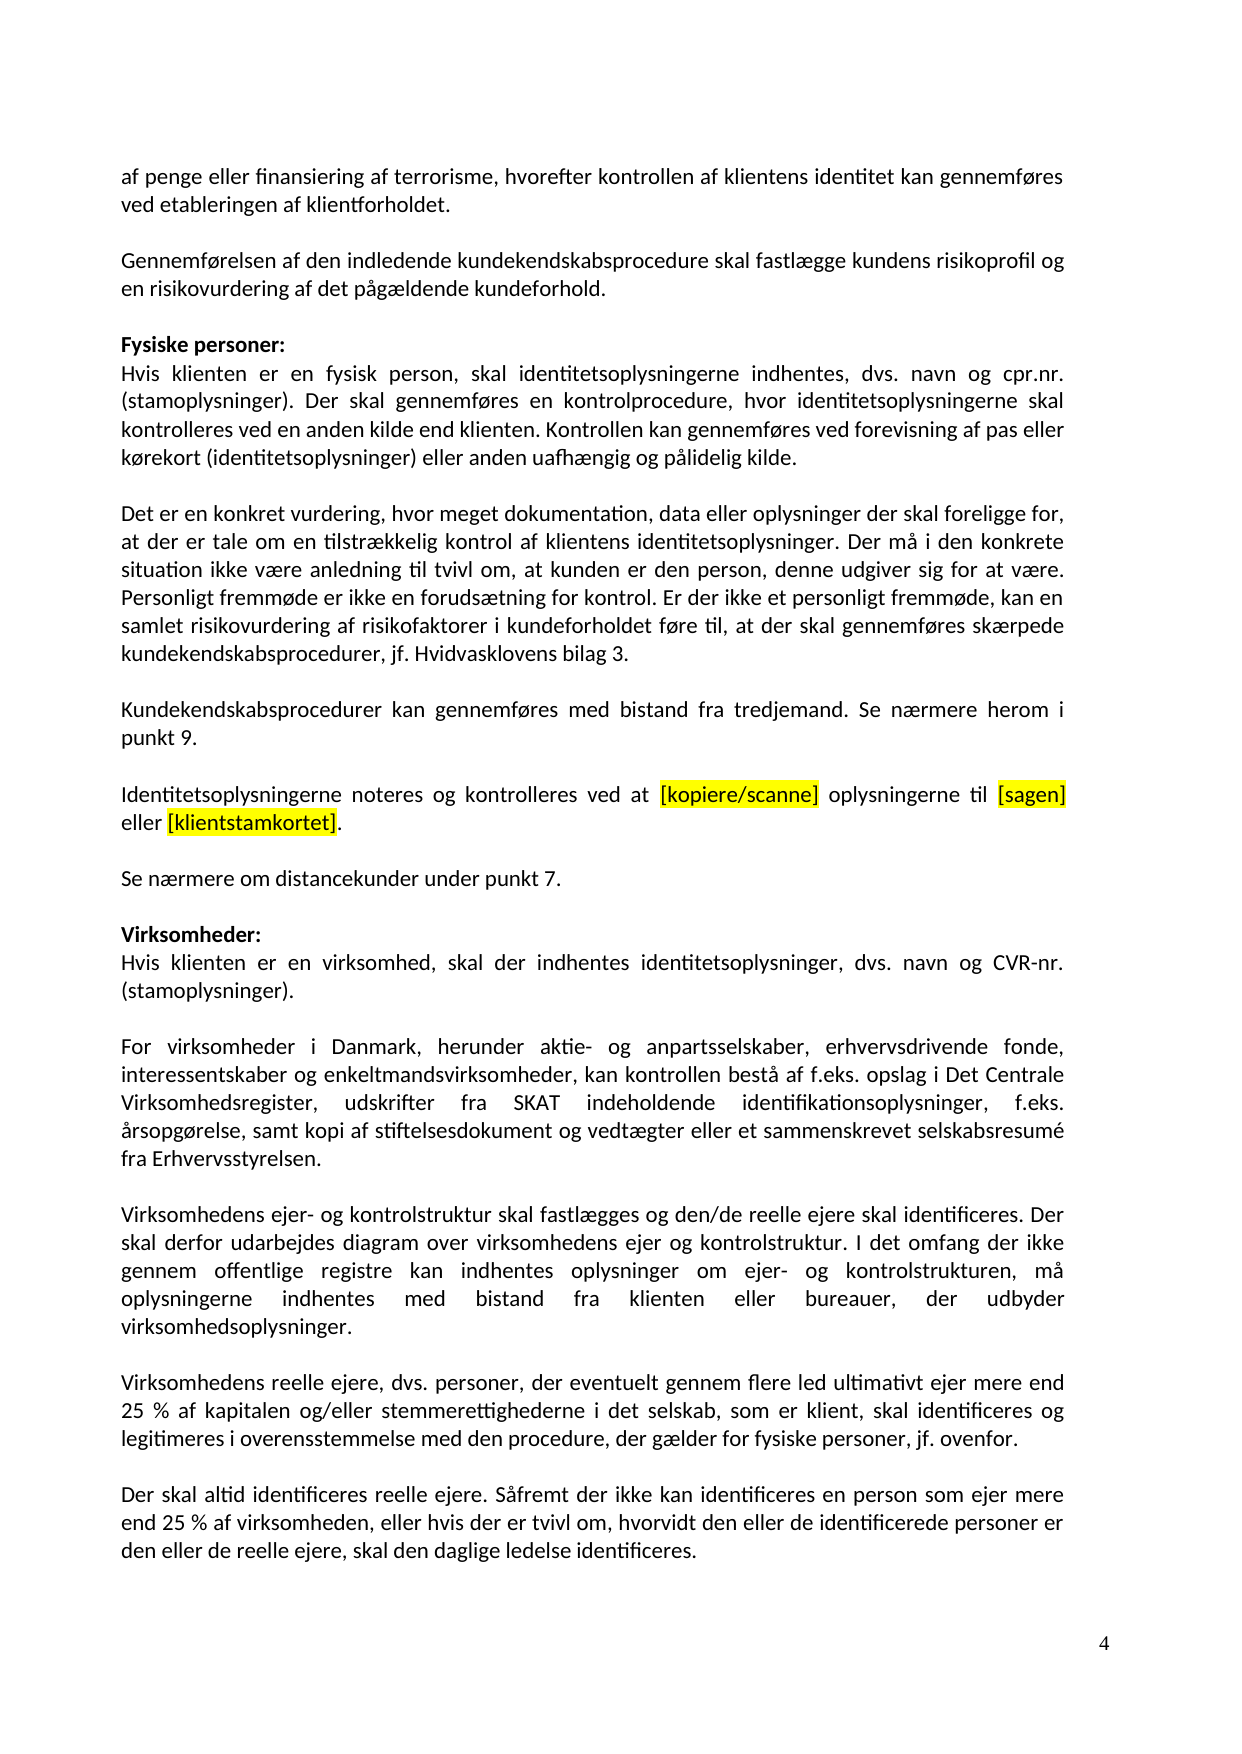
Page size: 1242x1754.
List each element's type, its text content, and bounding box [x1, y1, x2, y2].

text Det er en konkret vurdering, hvor meget dokumentation, data eller oplysninger der skal foreligge for, at der er tale om en tilstrækkelig kontrol af klientens identitetsoplysninger. Der må i den konkrete situation ikke være anledning til tvivl om, at kunden er den person, denne udgiver sig for at være. Personligt fremmøde er ikke en forudsætning for kontrol. Er der ikke et personligt fremmøde, kan en samlet risikovurdering af risikofaktorer i kundeforholdet føre til, at der skal gennemføres skærpede kundekendskabsprocedurer, jf. Hvidvasklovens bilag 3. [121, 499, 1066, 667]
text Virksomhedens reelle ejere, dvs. personer, der eventuelt gennem flere led ultimativt ejer mere end 25 % af kapitalen og/eller stemmerettighederne i det selskab, som er klient, skal identificeres og legitimeres i overensstemmelse med den procedure, der gælder for fysiske personer, jf. ovenfor. [121, 1368, 1066, 1452]
text Virksomheder: [121, 920, 1066, 948]
text Virksomhedens ejer- og kontrolstruktur skal fastlægges og den/de reelle ejere skal identificeres. Der skal derfor udarbejdes diagram over virksomhedens ejer og kontrolstruktur. I det omfang der ikke gennem offentlige registre kan indhentes oplysninger om ejer- og kontrolstrukturen, må oplysningerne indhentes med bistand fra klienten eller bureauer, der udbyder virksomhedsoplysninger. [121, 1200, 1066, 1340]
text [121, 162, 1066, 218]
text For virksomheder i Danmark, herunder aktie- og anpartsselskaber, erhvervsdrivende fonde, interessentskaber og enkeltmandsvirksomheder, kan kontrollen bestå af f.eks. opslag i Det Centrale Virksomhedsregister, udskrifter fra SKAT indeholdende identifikationsoplysninger, f.eks. årsopgørelse, samt kopi af stiftelsesdokument og vedtægter eller et sammenskrevet selskabsresumé fra Erhvervsstyrelsen. [121, 1032, 1066, 1172]
text Se nærmere om distancekunder under punkt 7. [121, 864, 1066, 892]
text Kundekendskabsprocedurer kan gennemføres med bistand fra tredjemand. Se nærmere herom i punkt 9. [121, 695, 1066, 751]
text Fysiske personer: [121, 331, 1066, 359]
text Identitetsoplysningerne noteres og kontrolleres ved at [kopiere/scanne] oplysningerne til [sagen] eller [klientstamkortet]. [121, 780, 1066, 836]
text Gennemførelsen af den indledende kundekendskabsprocedure skal fastlægge kundens risikoprofil og en risikovurdering af det pågældende kundeforhold. [121, 247, 1066, 303]
text Hvis klienten er en fysisk person, skal identitetsoplysningerne indhentes, dvs. navn og cpr.nr. (stamoplysninger). Der skal gennemføres en kontrolprocedure, hvor identitetsoplysningerne skal kontrolleres ved en anden kilde end klienten. Kontrollen kan gennemføres ved forevisning af pas eller kørekort (identitetsoplysninger) eller anden uafhængig og pålidelig kilde. [121, 359, 1066, 471]
text Der skal altid identificeres reelle ejere. Såfremt der ikke kan identificeres en person som ejer mere end 25 % af virksomheden, eller hvis der er tvivl om, hvorvidt den eller de identificerede personer er den eller de reelle ejere, skal den daglige ledelse identificeres. [121, 1480, 1066, 1564]
text Hvis klienten er en virksomhed, skal der indhentes identitetsoplysninger, dvs. navn og CVR-nr. (stamoplysninger). [121, 948, 1066, 1004]
